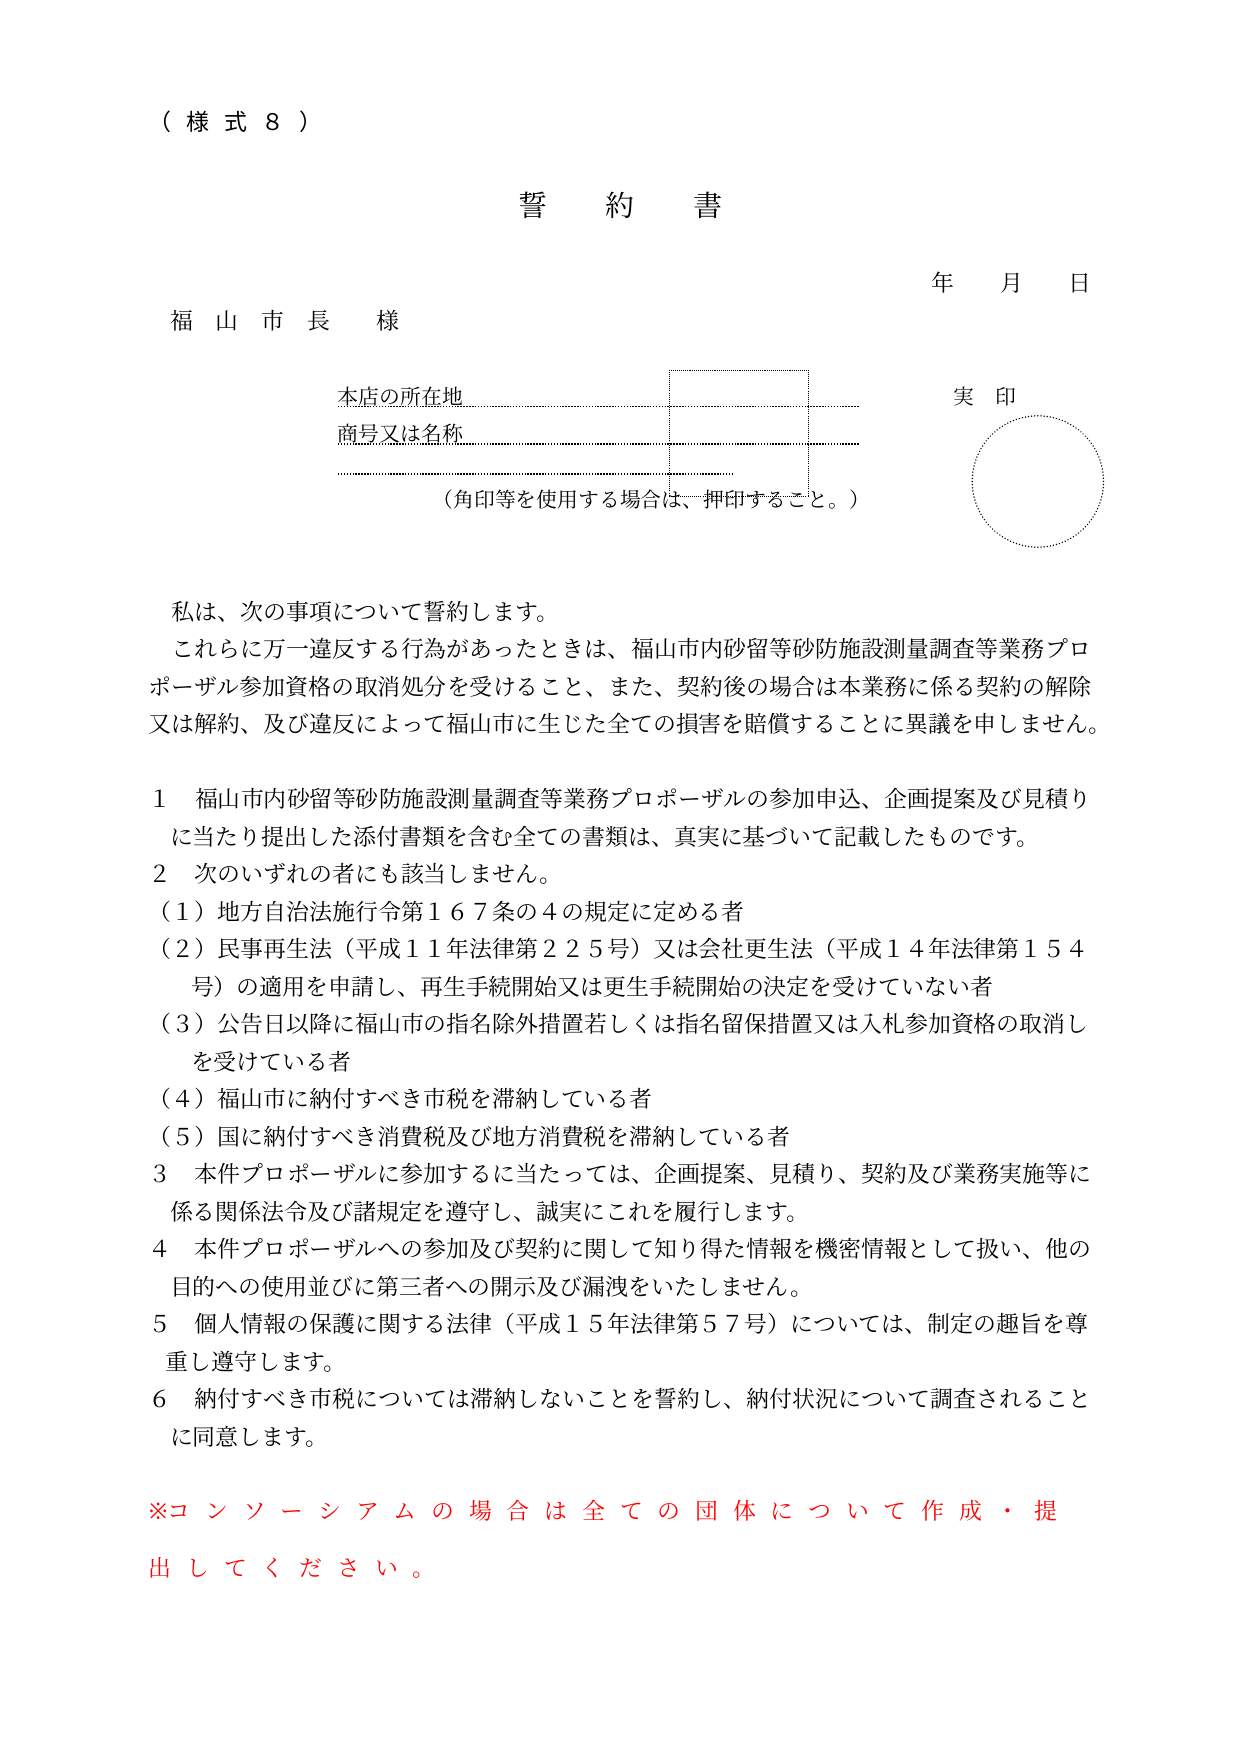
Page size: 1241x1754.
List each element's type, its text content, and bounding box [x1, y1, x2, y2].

text （角印等を使用する場合は、押印すること。） [149, 478, 980, 515]
text （５）国に納付すべき消費税及び地方消費税を滞納している者 [149, 1115, 1091, 1153]
text 福 山 市 長 様 [149, 299, 1091, 337]
text ５ 個人情報の保護に関する法律（平成１５年法律第５７号）については、制定の趣旨を尊重し遵守します。 [149, 1303, 1091, 1378]
text ３ 本件プロポーザルに参加するに当たっては、企画提案、見積り、契約及び業務実施等に係る関係法令及び諸規定を遵守し、誠実にこれを履行します。 [149, 1153, 1091, 1228]
text （様式８） [149, 92, 1091, 149]
text （３）公告日以降に福山市の指名除外措置若しくは指名留保措置又は入札参加資格の取消しを受けている者 [149, 1003, 1091, 1078]
text （２）民事再生法（平成１１年法律第２２５号）又は会社更生法（平成１４年法律第１５４号）の適用を申請し、再生手続開始又は更生手続開始の決定を受けていない者 [149, 928, 1091, 1003]
text これらに万一違反する行為があったときは、福山市内砂留等砂防施設測量調査等業務プロポーザル参加資格の取消処分を受けること、また、契約後の場合は本業務に係る契約の解除又は解約、及び違反によって福山市に生じた全ての損害を賠償することに異議を申しません。 [149, 628, 1091, 740]
text （４）福山市に納付すべき市税を滞納している者 [149, 1078, 1091, 1115]
text 商号又は名称 [149, 412, 1091, 449]
text 私は、次の事項について誓約します。 [149, 590, 1091, 628]
text 年 月 日 [149, 262, 1091, 299]
text ６ 納付すべき市税については滞納しないことを誓約し、納付状況について調査されることに同意します。 [149, 1378, 1091, 1453]
text （１）地方自治法施行令第１６７条の４の規定に定める者 [149, 890, 1091, 928]
text 本店の所在地 実 印 [149, 374, 1091, 412]
text ※コンソーシアムの場合は全ての団体について作成・提出してください。 [149, 1481, 1091, 1595]
text ４ 本件プロポーザルへの参加及び契約に関して知り得た情報を機密情報として扱い、他の目的への使用並びに第三者への開示及び漏洩をいたしません。 [149, 1228, 1091, 1303]
text ２ 次のいずれの者にも該当しません。 [149, 853, 1091, 890]
text 誓 約 書 [149, 187, 1091, 224]
text １ 福山市内砂留等砂防施設測量調査等業務プロポーザルの参加申込、企画提案及び見積りに当たり提出した添付書類を含む全ての書類は、真実に基づいて記載したものです。 [149, 778, 1091, 853]
